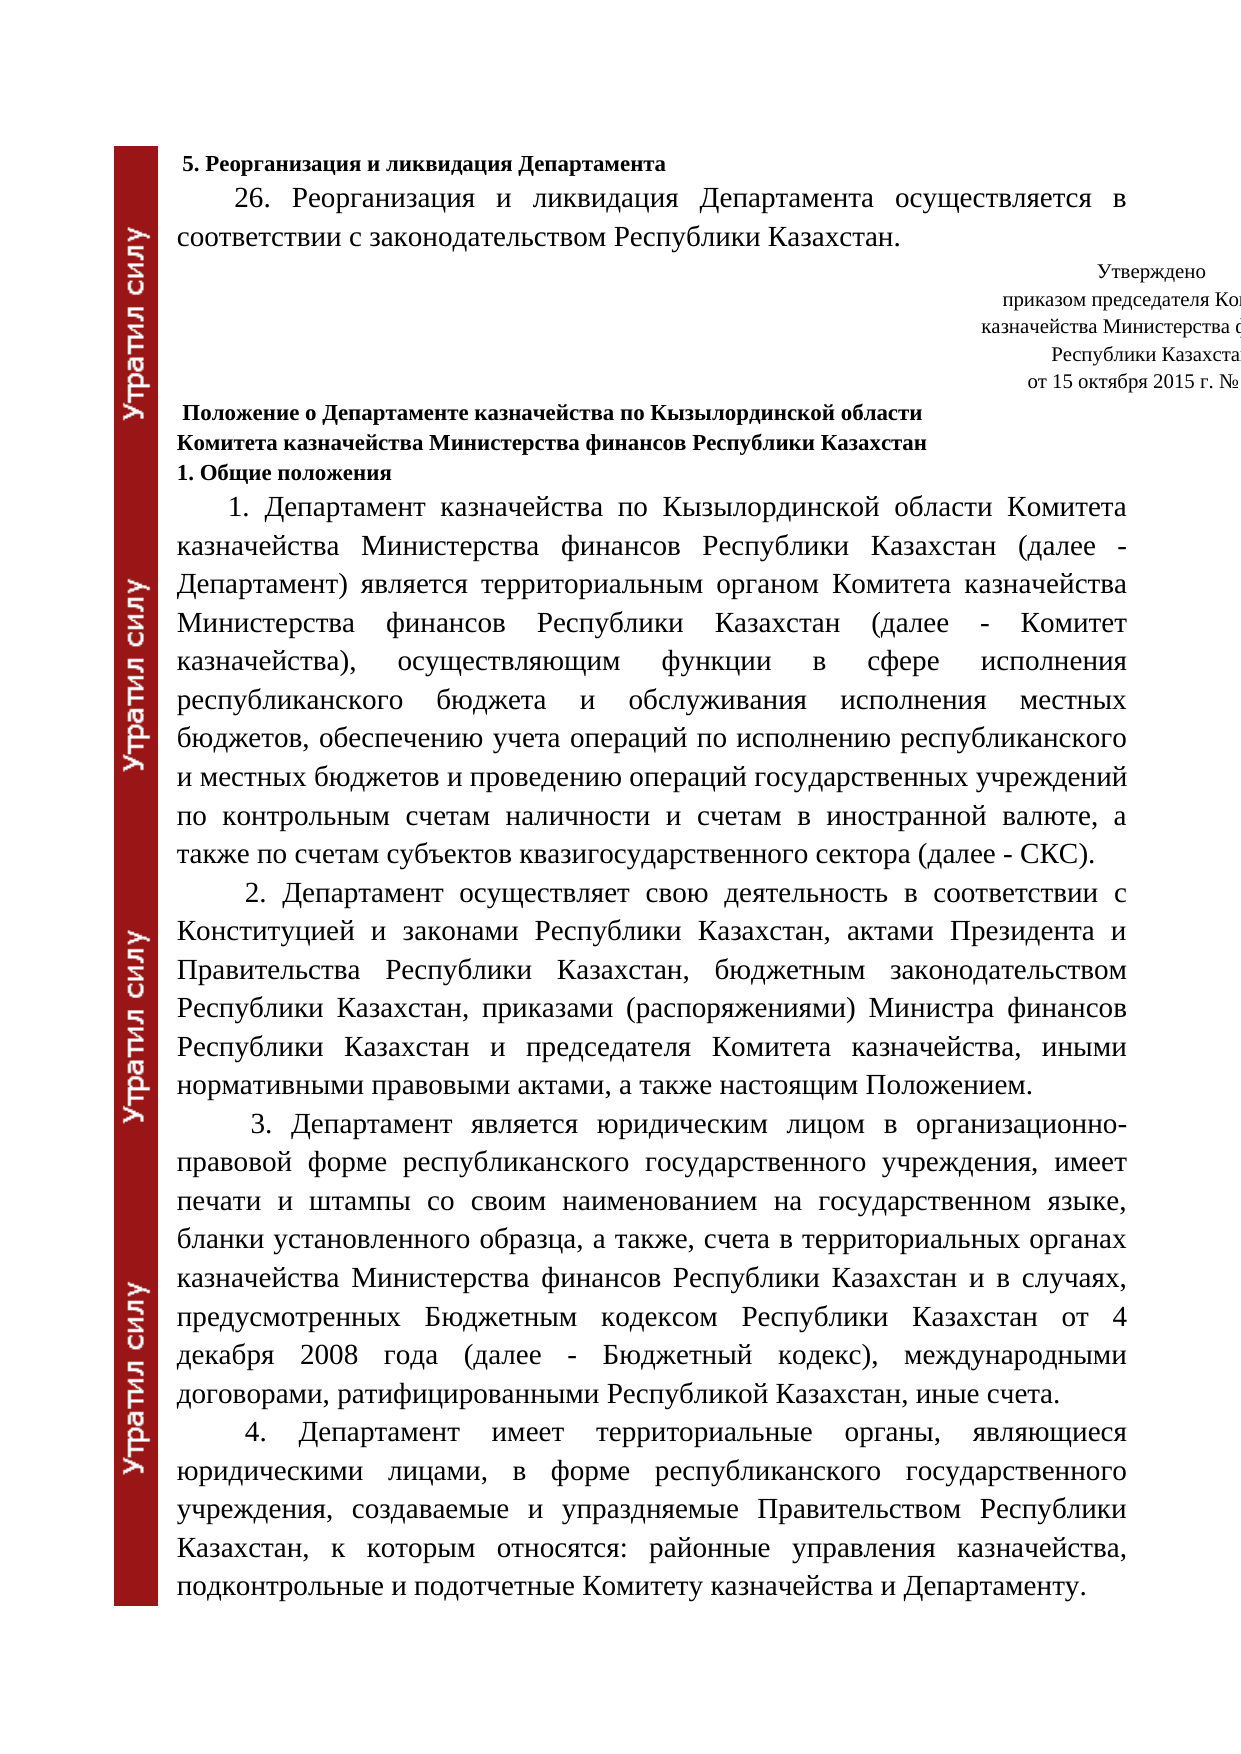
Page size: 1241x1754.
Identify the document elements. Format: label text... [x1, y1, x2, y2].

text Положение о Департаменте казначейства по Кызылординской области Комитета казначейства Министерства финансов Республики Казахстан 1. Общие положения [112, 399, 1128, 486]
text 26. Реорганизация и ликвидация Департамента осуществляется в соответствии с законодательством Республики Казахстан. [112, 180, 1128, 252]
picture [114, 252, 158, 257]
text 5. Реорганизация и ликвидация Департамента [112, 150, 1128, 176]
picture [114, 1409, 158, 1414]
text 1. Департамент казначейства по Кызылординской области Комитета казначейства Министерства финансов Республики Казахстан (далее - Департамент) является территориальным органом Комитета казначейства Министерства финансов Республики Казахстан (далее - Комитет казначейства), осуществляющим функции в сфере исполнения республиканского бюджета и обслуживания исполнения местных бюджетов, обеспечению учета операций по исполнению республиканского и местных бюджетов и проведению операций государственных учреждений по контрольным счетам наличности и счетам в иностранной валюте, а также по счетам субъектов квазигосударственного сектора (далее - СКС). [112, 489, 1128, 870]
picture [114, 146, 158, 150]
picture [114, 1602, 158, 1606]
picture [114, 176, 158, 180]
table_header Утверждено приказом председателя Комитета казначейства Министерства финансов Республики Казахстан от 15 октября 2015 г. № 127 [912, 257, 1240, 399]
picture [114, 1101, 158, 1106]
picture [114, 870, 158, 875]
text 3. Департамент является юридическим лицом в организационно-правовой форме республиканского государственного учреждения, имеет печати и штампы со своим наименованием на государственном языке, бланки установленного образца, а также, счета в территориальных органах казначейства Министерства финансов Республики Казахстан и в случаях, предусмотренных Бюджетным кодексом Республики Казахстан от 4 декабря 2008 года (далее - Бюджетный кодекс), международными договорами, ратифицированными Республикой Казахстан, иные счета. [112, 1106, 1128, 1409]
text 4. Департамент имеет территориальные органы, являющиеся юридическими лицами, в форме республиканского государственного учреждения, создаваемые и упраздняемые Правительством Республики Казахстан, к которым относятся: районные управления казначейства, подконтрольные и подотчетные Комитету казначейства и Департаменту. [112, 1414, 1128, 1602]
table_header [101, 257, 912, 399]
text 2. Департамент осуществляет свою деятельность в соответствии с Конституцией и законами Республики Казахстан, актами Президента и Правительства Республики Казахстан, бюджетным законодательством Республики Казахстан, приказами (распоряжениями) Министра финансов Республики Казахстан и председателя Комитета казначейства, иными нормативными правовыми актами, а также настоящим Положением. [112, 875, 1128, 1101]
